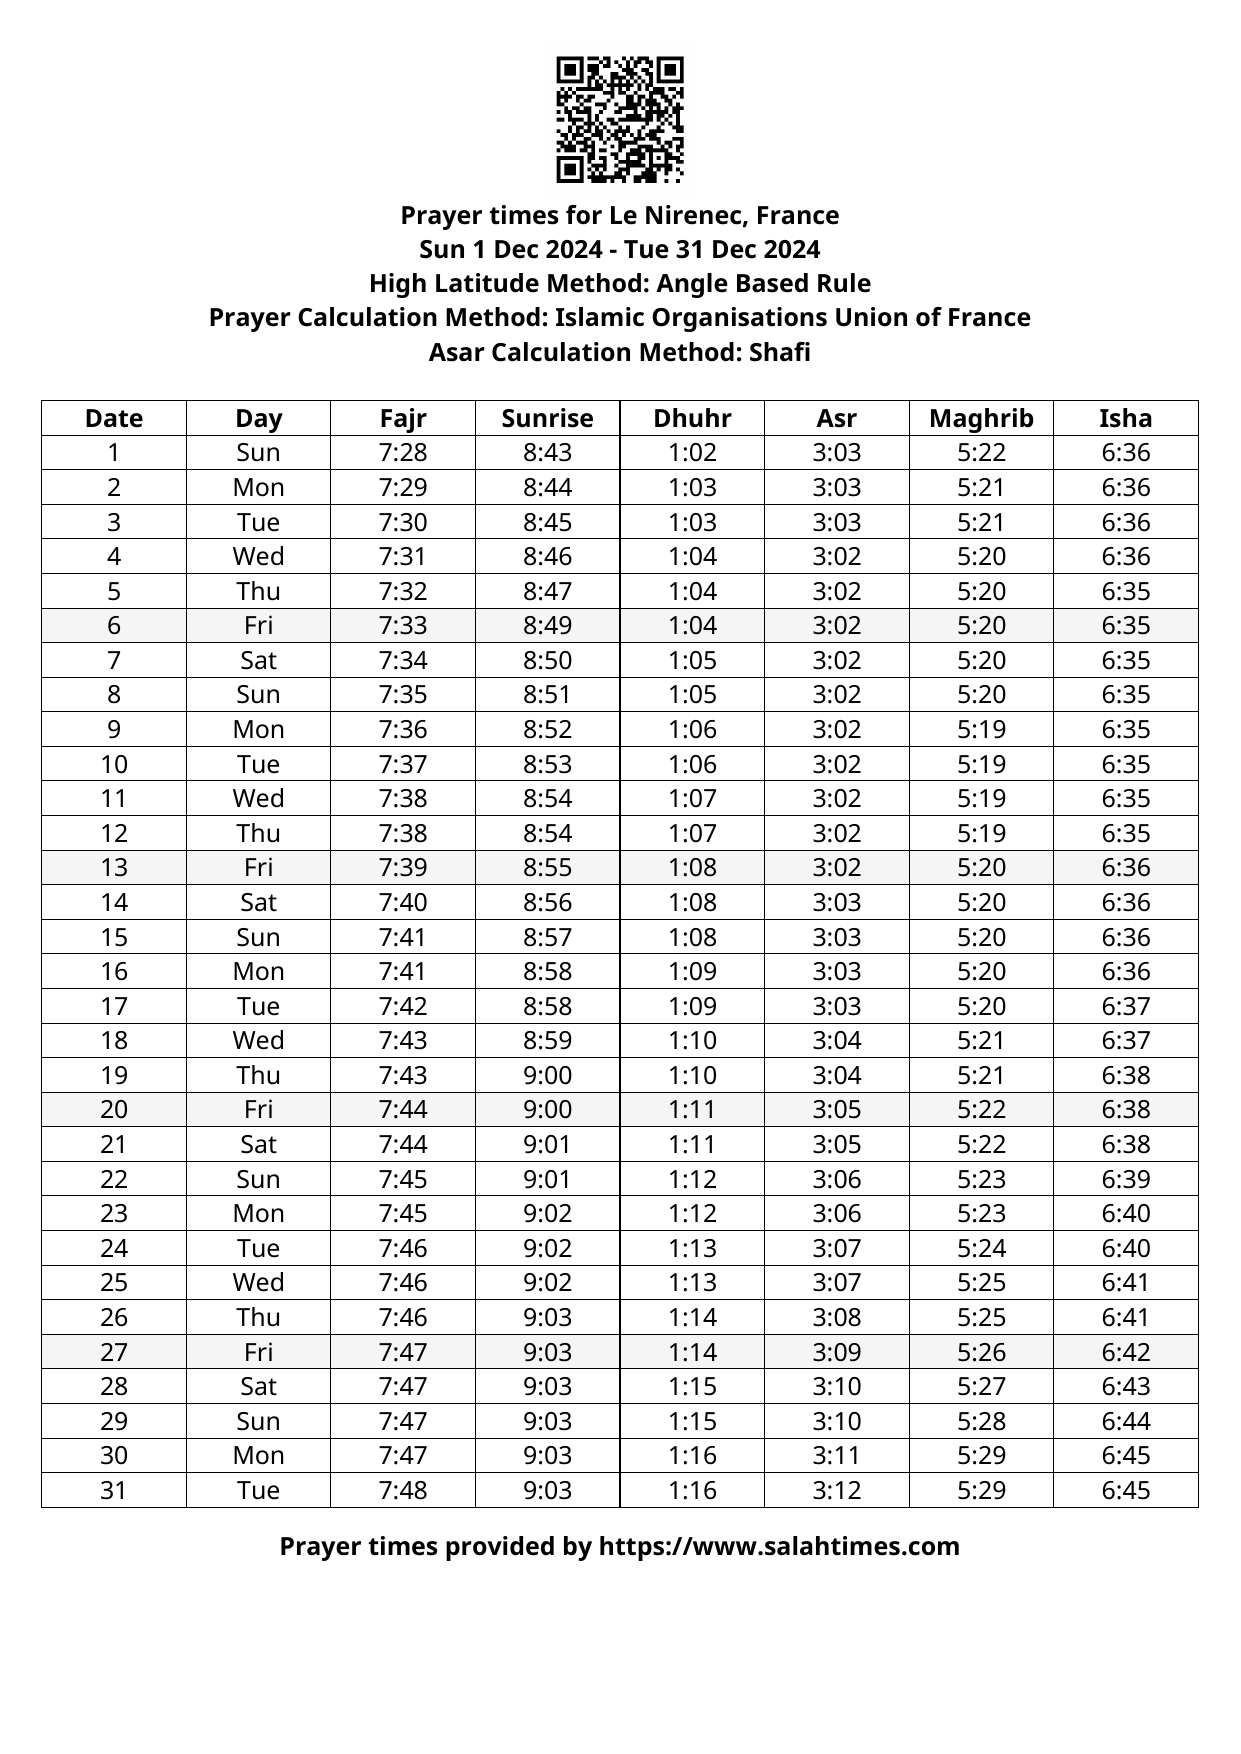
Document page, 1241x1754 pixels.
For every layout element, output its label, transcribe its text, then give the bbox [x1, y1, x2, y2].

table_cell 7:45 [331, 1162, 475, 1195]
table_cell 6 [42, 609, 186, 642]
table_cell 9:02 [476, 1266, 619, 1299]
table_cell Fri [187, 609, 330, 642]
table_cell 3:05 [765, 1093, 909, 1126]
table_cell 1:06 [621, 747, 764, 780]
table_cell 11 [42, 781, 186, 815]
table_cell 8:44 [476, 470, 619, 504]
table_cell 6:35 [1054, 609, 1198, 642]
table_cell 25 [42, 1266, 186, 1299]
table_cell 3:06 [765, 1162, 909, 1195]
table_cell 7:40 [331, 885, 475, 919]
table_header Date [42, 401, 186, 434]
table_cell 22 [42, 1162, 186, 1195]
table_cell 26 [42, 1300, 186, 1334]
table_cell 6:41 [1054, 1300, 1198, 1334]
table_cell 9:02 [476, 1231, 619, 1264]
table_cell 6:35 [1054, 643, 1198, 677]
table_cell 3 [42, 505, 186, 538]
table_cell 7:29 [331, 470, 475, 504]
table_cell 5:23 [910, 1196, 1053, 1230]
table_cell 5:20 [910, 885, 1053, 919]
table_cell 1:15 [621, 1404, 764, 1437]
table_cell 6:36 [1054, 505, 1198, 538]
table_cell Mon [187, 1196, 330, 1230]
table_cell 9:00 [476, 1093, 619, 1126]
table_cell 6:35 [1054, 781, 1198, 815]
table_cell 1:13 [621, 1266, 764, 1299]
table_cell 7:46 [331, 1231, 475, 1264]
table_cell 9:03 [476, 1335, 619, 1368]
table_cell 3:03 [765, 989, 909, 1022]
table_cell 5:29 [910, 1439, 1053, 1472]
table_cell 8:58 [476, 954, 619, 988]
table_cell 5:24 [910, 1231, 1053, 1264]
table_cell Mon [187, 470, 330, 504]
table_cell 1:08 [621, 920, 764, 953]
text Prayer Calculation Method: Islamic Organisations Union of France [42, 300, 1198, 334]
table_cell 1:16 [621, 1439, 764, 1472]
table_cell 9:03 [476, 1300, 619, 1334]
table_cell 4 [42, 539, 186, 573]
table_cell 3:03 [765, 470, 909, 504]
table_cell 5:19 [910, 747, 1053, 780]
table_cell 19 [42, 1058, 186, 1092]
table_cell 6:43 [1054, 1369, 1198, 1403]
table_cell 1 [42, 436, 186, 469]
table_cell 3:07 [765, 1266, 909, 1299]
table_cell 8:51 [476, 678, 619, 711]
table_cell 1:09 [621, 954, 764, 988]
table_cell Fri [187, 1093, 330, 1126]
table_cell 29 [42, 1404, 186, 1437]
table_cell 9:01 [476, 1127, 619, 1161]
table_cell 1:05 [621, 678, 764, 711]
table_cell Wed [187, 1024, 330, 1057]
table_cell Wed [187, 539, 330, 573]
table_cell 9:00 [476, 1058, 619, 1092]
table_cell 1:11 [621, 1093, 764, 1126]
table_cell 1:07 [621, 816, 764, 849]
table_cell 5:19 [910, 781, 1053, 815]
table_cell 7:30 [331, 505, 475, 538]
table_cell 3:02 [765, 781, 909, 815]
table_header Dhuhr [621, 401, 764, 434]
table_cell 6:44 [1054, 1404, 1198, 1437]
table_cell 3:02 [765, 574, 909, 607]
table_cell 7:38 [331, 781, 475, 815]
table_cell Mon [187, 1439, 330, 1472]
table_cell 27 [42, 1335, 186, 1368]
table_cell 9:03 [476, 1439, 619, 1472]
table_cell 14 [42, 885, 186, 919]
table_cell 7:31 [331, 539, 475, 573]
table_cell 13 [42, 851, 186, 884]
table_cell 7:42 [331, 989, 475, 1022]
table_cell 1:12 [621, 1196, 764, 1230]
table_cell 7:28 [331, 436, 475, 469]
table_cell 23 [42, 1196, 186, 1230]
table_cell 7:44 [331, 1093, 475, 1126]
table_cell 30 [42, 1439, 186, 1472]
table_cell 7:47 [331, 1404, 475, 1437]
table_cell 5:20 [910, 609, 1053, 642]
table_cell 5:28 [910, 1404, 1053, 1437]
table_cell 3:02 [765, 609, 909, 642]
table_cell 8:56 [476, 885, 619, 919]
table_header Fajr [331, 401, 475, 434]
table_cell 3:03 [765, 436, 909, 469]
table_cell 7:48 [331, 1473, 475, 1507]
table_cell 1:13 [621, 1231, 764, 1264]
table_cell 6:36 [1054, 436, 1198, 469]
table_header Asr [765, 401, 909, 434]
table_header Day [187, 401, 330, 434]
table_cell Thu [187, 574, 330, 607]
table_cell 5:27 [910, 1369, 1053, 1403]
table_cell 3:03 [765, 920, 909, 953]
table_cell 1:14 [621, 1335, 764, 1368]
table_cell 3:07 [765, 1231, 909, 1264]
table_cell 6:40 [1054, 1196, 1198, 1230]
table_cell 31 [42, 1473, 186, 1507]
table_cell 10 [42, 747, 186, 780]
table_cell 8:54 [476, 816, 619, 849]
table_cell Thu [187, 816, 330, 849]
table_cell 8:55 [476, 851, 619, 884]
table_cell 1:02 [621, 436, 764, 469]
table_cell 5:20 [910, 851, 1053, 884]
table_cell 7:36 [331, 712, 475, 746]
table_cell 5:22 [910, 436, 1053, 469]
table_cell 6:35 [1054, 712, 1198, 746]
table_cell 5:25 [910, 1266, 1053, 1299]
table_cell 6:37 [1054, 1024, 1198, 1057]
table_cell Sat [187, 643, 330, 677]
table_cell 3:10 [765, 1369, 909, 1403]
picture [542, 41, 699, 198]
table_cell Tue [187, 1231, 330, 1264]
table_cell Wed [187, 1266, 330, 1299]
table_cell 16 [42, 954, 186, 988]
table_cell 24 [42, 1231, 186, 1264]
table_cell 3:12 [765, 1473, 909, 1507]
table_cell Sat [187, 1127, 330, 1161]
table_cell Tue [187, 747, 330, 780]
table_cell 3:08 [765, 1300, 909, 1334]
table_cell 9:02 [476, 1196, 619, 1230]
table_cell 7:45 [331, 1196, 475, 1230]
table_cell 6:36 [1054, 954, 1198, 988]
table_cell 1:12 [621, 1162, 764, 1195]
table_cell 7:47 [331, 1439, 475, 1472]
table_cell Fri [187, 851, 330, 884]
table_cell 7:39 [331, 851, 475, 884]
table_cell 1:08 [621, 885, 764, 919]
table_cell 7:41 [331, 920, 475, 953]
table_header Sunrise [476, 401, 619, 434]
table_cell 1:08 [621, 851, 764, 884]
table_cell 3:09 [765, 1335, 909, 1368]
table_cell 6:40 [1054, 1231, 1198, 1264]
table_cell Sat [187, 1369, 330, 1403]
table_cell 28 [42, 1369, 186, 1403]
table_cell 6:39 [1054, 1162, 1198, 1195]
table_cell 3:02 [765, 643, 909, 677]
table_cell 1:04 [621, 574, 764, 607]
table_cell 6:38 [1054, 1127, 1198, 1161]
table_cell 3:02 [765, 747, 909, 780]
table_cell 5:20 [910, 539, 1053, 573]
table_cell 1:04 [621, 539, 764, 573]
table_cell 21 [42, 1127, 186, 1161]
table_cell 17 [42, 989, 186, 1022]
table_cell 6:35 [1054, 747, 1198, 780]
table_cell 1:04 [621, 609, 764, 642]
table_cell 3:02 [765, 712, 909, 746]
table_cell 1:03 [621, 470, 764, 504]
table_cell 5:25 [910, 1300, 1053, 1334]
table_cell 8:57 [476, 920, 619, 953]
table_cell 6:41 [1054, 1266, 1198, 1299]
table_cell 6:36 [1054, 885, 1198, 919]
table_cell 3:03 [765, 505, 909, 538]
table_cell Sun [187, 436, 330, 469]
table_cell 6:36 [1054, 470, 1198, 504]
table_cell 7:46 [331, 1300, 475, 1334]
table_cell 5:20 [910, 989, 1053, 1022]
table_cell 5:20 [910, 574, 1053, 607]
table_cell 7 [42, 643, 186, 677]
table_cell 5:29 [910, 1473, 1053, 1507]
table_cell 9:03 [476, 1404, 619, 1437]
table_cell 3:10 [765, 1404, 909, 1437]
table_cell 6:35 [1054, 678, 1198, 711]
table_cell 5 [42, 574, 186, 607]
table_cell 8:52 [476, 712, 619, 746]
table_cell 7:33 [331, 609, 475, 642]
table_cell 1:05 [621, 643, 764, 677]
table_cell 5:21 [910, 470, 1053, 504]
table_cell 6:38 [1054, 1058, 1198, 1092]
table_cell 3:03 [765, 885, 909, 919]
table_cell 5:23 [910, 1162, 1053, 1195]
table_cell Wed [187, 781, 330, 815]
table_cell 3:04 [765, 1024, 909, 1057]
table_cell 6:38 [1054, 1093, 1198, 1126]
table_cell 1:10 [621, 1024, 764, 1057]
table_cell 7:44 [331, 1127, 475, 1161]
table_cell 8:45 [476, 505, 619, 538]
table_cell 3:03 [765, 954, 909, 988]
table_cell 8:58 [476, 989, 619, 1022]
text Sun 1 Dec 2024 - Tue 31 Dec 2024 [42, 232, 1198, 266]
table_header Maghrib [910, 401, 1053, 434]
table_cell Thu [187, 1300, 330, 1334]
table_cell 2 [42, 470, 186, 504]
table_cell Thu [187, 1058, 330, 1092]
table_cell 3:02 [765, 816, 909, 849]
table_cell 5:22 [910, 1127, 1053, 1161]
table_cell 18 [42, 1024, 186, 1057]
table_cell Mon [187, 712, 330, 746]
text Asar Calculation Method: Shafi [42, 334, 1198, 368]
table_cell 8:53 [476, 747, 619, 780]
table_cell 5:20 [910, 678, 1053, 711]
table_cell 20 [42, 1093, 186, 1126]
table_cell 7:35 [331, 678, 475, 711]
table_cell 3:04 [765, 1058, 909, 1092]
table_cell 15 [42, 920, 186, 953]
table_cell 9 [42, 712, 186, 746]
table_cell 5:21 [910, 505, 1053, 538]
table_cell 1:03 [621, 505, 764, 538]
table_cell Sun [187, 1162, 330, 1195]
table_cell 5:19 [910, 816, 1053, 849]
table_cell Sun [187, 678, 330, 711]
table_cell 9:03 [476, 1473, 619, 1507]
table_cell 8 [42, 678, 186, 711]
table_cell 6:36 [1054, 920, 1198, 953]
table_cell 8:50 [476, 643, 619, 677]
table_cell Sat [187, 885, 330, 919]
table_cell 6:45 [1054, 1473, 1198, 1507]
table_cell 8:46 [476, 539, 619, 573]
table_cell 5:21 [910, 1058, 1053, 1092]
table_cell 7:43 [331, 1024, 475, 1057]
table_cell 9:01 [476, 1162, 619, 1195]
table_cell Sun [187, 1404, 330, 1437]
table_cell 5:26 [910, 1335, 1053, 1368]
table_cell 5:20 [910, 954, 1053, 988]
table_cell 7:37 [331, 747, 475, 780]
table_cell 8:43 [476, 436, 619, 469]
table_cell 7:47 [331, 1335, 475, 1368]
table_cell 1:07 [621, 781, 764, 815]
table_cell 7:32 [331, 574, 475, 607]
table_cell 1:10 [621, 1058, 764, 1092]
table_cell 5:22 [910, 1093, 1053, 1126]
table_cell 5:20 [910, 643, 1053, 677]
table_cell 1:16 [621, 1473, 764, 1507]
table_cell 1:11 [621, 1127, 764, 1161]
table_cell Tue [187, 989, 330, 1022]
table_cell 1:15 [621, 1369, 764, 1403]
table_cell 7:38 [331, 816, 475, 849]
table_cell Mon [187, 954, 330, 988]
table_cell 1:14 [621, 1300, 764, 1334]
table_cell 6:37 [1054, 989, 1198, 1022]
text Prayer times for Le Nirenec, France [42, 198, 1198, 232]
table_cell 1:06 [621, 712, 764, 746]
table_cell Fri [187, 1335, 330, 1368]
text Prayer times provided by https://www.salahtimes.com [42, 1528, 1198, 1563]
table_cell 8:54 [476, 781, 619, 815]
table_cell 5:21 [910, 1024, 1053, 1057]
table_cell 9:03 [476, 1369, 619, 1403]
table_cell 7:41 [331, 954, 475, 988]
table_cell Tue [187, 505, 330, 538]
table_header Isha [1054, 401, 1198, 434]
table_cell 7:46 [331, 1266, 475, 1299]
table_cell 3:02 [765, 851, 909, 884]
table_cell 8:47 [476, 574, 619, 607]
table_cell 8:49 [476, 609, 619, 642]
table_cell 12 [42, 816, 186, 849]
table_cell 3:02 [765, 678, 909, 711]
table_cell 7:43 [331, 1058, 475, 1092]
text High Latitude Method: Angle Based Rule [42, 266, 1198, 300]
table_cell Tue [187, 1473, 330, 1507]
table_cell 3:02 [765, 539, 909, 573]
table_cell 6:45 [1054, 1439, 1198, 1472]
table_cell 5:20 [910, 920, 1053, 953]
table_cell 8:59 [476, 1024, 619, 1057]
table_cell 1:09 [621, 989, 764, 1022]
table_cell 6:36 [1054, 539, 1198, 573]
table_cell 3:06 [765, 1196, 909, 1230]
table_cell 3:11 [765, 1439, 909, 1472]
table_cell 6:42 [1054, 1335, 1198, 1368]
table_cell 3:05 [765, 1127, 909, 1161]
table_cell 5:19 [910, 712, 1053, 746]
table_cell 6:35 [1054, 574, 1198, 607]
table_cell 6:36 [1054, 851, 1198, 884]
table_cell 6:35 [1054, 816, 1198, 849]
table_cell Sun [187, 920, 330, 953]
table_cell 7:34 [331, 643, 475, 677]
table_cell 7:47 [331, 1369, 475, 1403]
